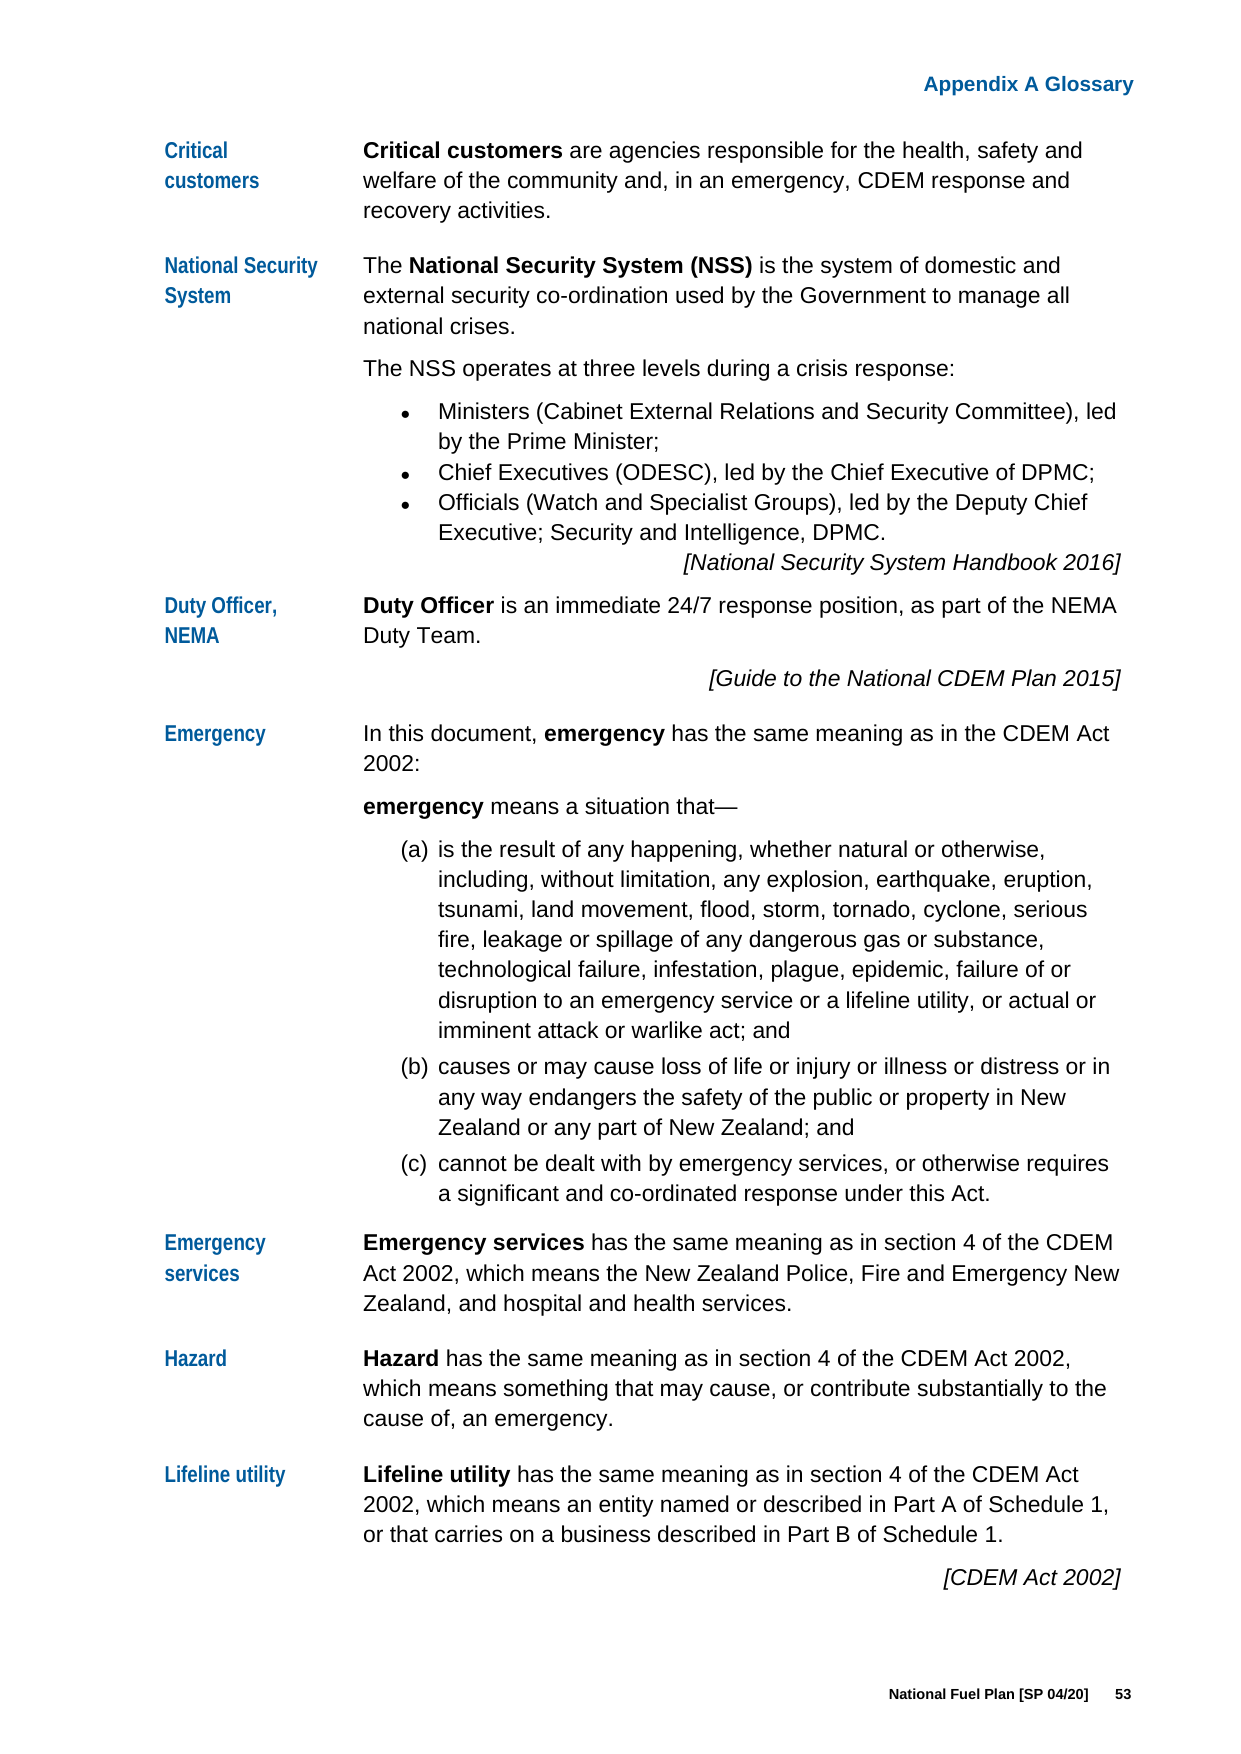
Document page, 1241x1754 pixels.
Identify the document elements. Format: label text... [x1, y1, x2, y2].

table_cell Emergency [153, 708, 352, 1217]
table_cell Critical customers [153, 124, 352, 240]
table_cell Critical customers are agencies responsible for the health, safety and welfare of the community and, in an emergency, CDEM response and recovery activities. [352, 124, 1134, 240]
table_cell The National Security System (NSS) is the system of domestic and external security co-ordination used by the Government to manage all national crises. The NSS operates at three levels during a crisis response: Ministers (Cabinet External Relations and Security Committee), led by the Prime Minister; Chief Executives (ODESC), led by the Chief Executive of DPMC; Officials (Watch and Specialist Groups), led by the Deputy Chief Executive; Security and Intelligence, DPMC. [National Security System Handbook 2016] [352, 240, 1134, 579]
table_cell Emergency services [153, 1217, 352, 1332]
table_cell Lifeline utility has the same meaning as in section 4 of the CDEM Act 2002, which means an entity named or described in Part A of Schedule 1, or that carries on a business described in Part B of Schedule 1. [CDEM Act 2002] [352, 1448, 1134, 1606]
table_cell In this document, emergency has the same meaning as in the CDEM Act 2002: emergency means a situation that— is the result of any happening, whether natural or otherwise, including, without limitation, any explosion, earthquake, eruption, tsunami, land movement, flood, storm, tornado, cyclone, serious fire, leakage or spillage of any dangerous gas or substance, technological failure, infestation, plague, epidemic, failure of or disruption to an emergency service or a lifeline utility, or actual or imminent attack or warlike act; and causes or may cause loss of life or injury or illness or distress or in any way endangers the safety of the public or property in New Zealand or any part of New Zealand; and cannot be dealt with by emergency services, or otherwise requires a significant and co-ordinated response under this Act. [352, 708, 1134, 1217]
table_cell National Security System [153, 240, 352, 579]
table_cell Emergency services has the same meaning as in section 4 of the CDEM Act 2002, which means the New Zealand Police, Fire and Emergency New Zealand, and hospital and health services. [352, 1217, 1134, 1332]
table_cell Hazard has the same meaning as in section 4 of the CDEM Act 2002, which means something that may cause, or contribute substantially to the cause of, an emergency. [352, 1333, 1134, 1448]
table_cell Duty Officer is an immediate 24/7 response position, as part of the NEMA Duty Team. [Guide to the National CDEM Plan 2015] [352, 579, 1134, 707]
table_cell Lifeline utility [153, 1448, 352, 1606]
table_cell Hazard [153, 1333, 352, 1448]
table_cell Duty Officer, NEMA [153, 579, 352, 707]
